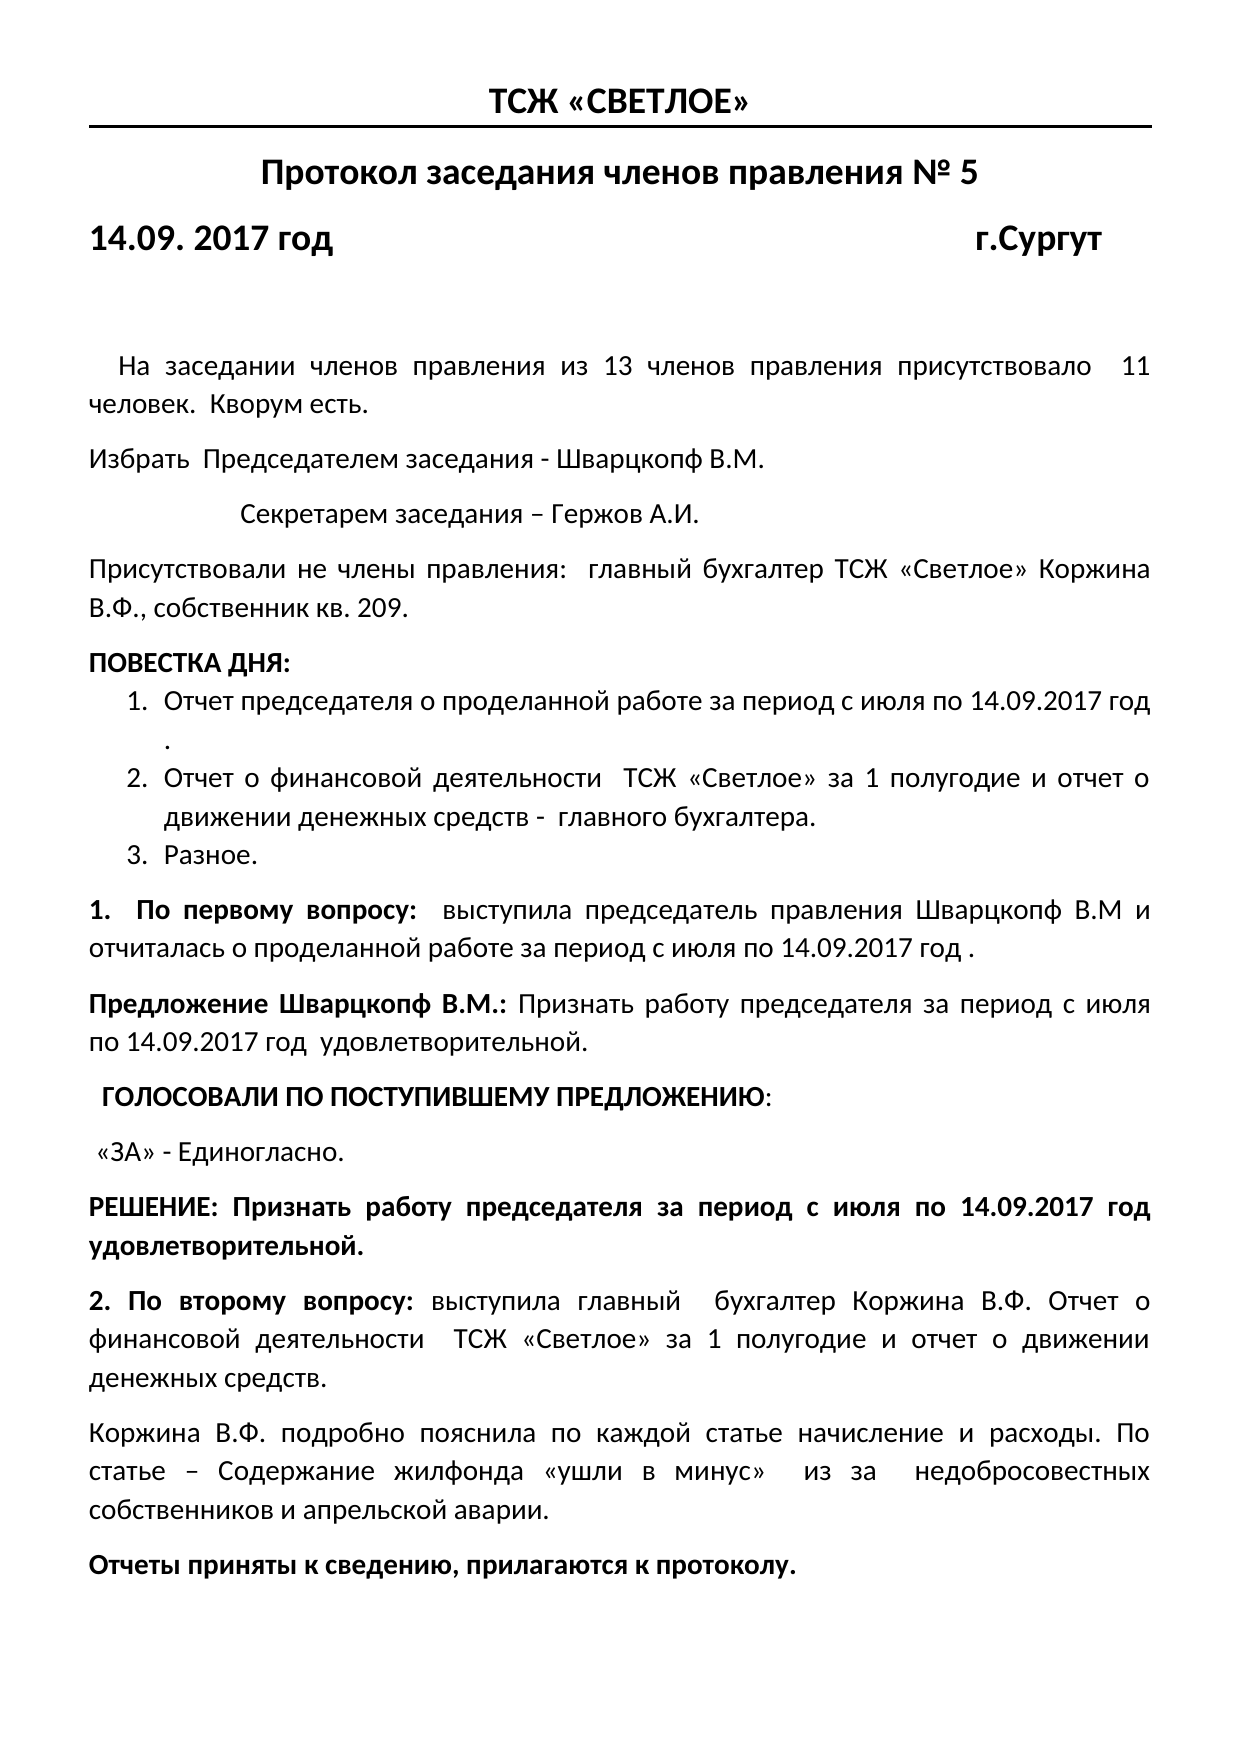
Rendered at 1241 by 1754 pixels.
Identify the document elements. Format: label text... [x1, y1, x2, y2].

text ПОВЕСТКА ДНЯ: [89, 644, 1152, 679]
list Отчет о финансовой деятельности ТСЖ «Светлое» за 1 полугодие и отчет о движении денежных средств - главного бухгалтера. [126, 759, 1152, 833]
text Отчеты приняты к сведению, прилагаются к протоколу. [89, 1546, 1152, 1582]
text Присутствовали не члены правления: главный бухгалтер ТСЖ «Светлое» Коржина В.Ф., собственник кв. 209. [89, 550, 1152, 624]
text Предложение Шварцкопф В.М.: Признать работу председателя за период с июля по 14.09.2017 год удовлетворительной. [89, 985, 1152, 1059]
text Избрать Председателем заседания - Шварцкопф В.М. [89, 440, 1152, 476]
text «ЗА» - Единогласно. [89, 1133, 1152, 1169]
text РЕШЕНИЕ: Признать работу председателя за период с июля по 14.09.2017 год удовлетворительной. [89, 1188, 1152, 1262]
text 1. По первому вопросу: выступила председатель правления Шварцкопф В.М и отчиталась о проделанной работе за период с июля по 14.09.2017 год . [89, 891, 1152, 965]
text 2. По второму вопросу: выступила главный бухгалтер Коржина В.Ф. Отчет о финансовой деятельности ТСЖ «Светлое» за 1 полугодие и отчет о движении денежных средств. [89, 1282, 1152, 1394]
text ТСЖ «СВЕТЛОЕ» [89, 77, 1152, 125]
text На заседании членов правления из 13 членов правления присутствовало 11 человек. Кворум есть. [89, 347, 1152, 421]
text ГОЛОСОВАЛИ ПО ПОСТУПИВШЕМУ ПРЕДЛОЖЕНИЮ: [89, 1078, 1152, 1114]
list Отчет председателя о проделанной работе за период с июля по 14.09.2017 год . [126, 682, 1152, 756]
text Секретарем заседания – Гержов А.И. [89, 495, 1152, 531]
list Разное. [126, 836, 1152, 872]
text 14.09. 2017 год г.Сургут [89, 214, 1152, 260]
text Коржина В.Ф. подробно пояснила по каждой статье начисление и расходы. По статье – Содержание жилфонда «ушли в минус» из за недобросовестных собственников и апрельской аварии. [89, 1414, 1152, 1526]
text Протокол заседания членов правления № 5 [89, 148, 1152, 194]
